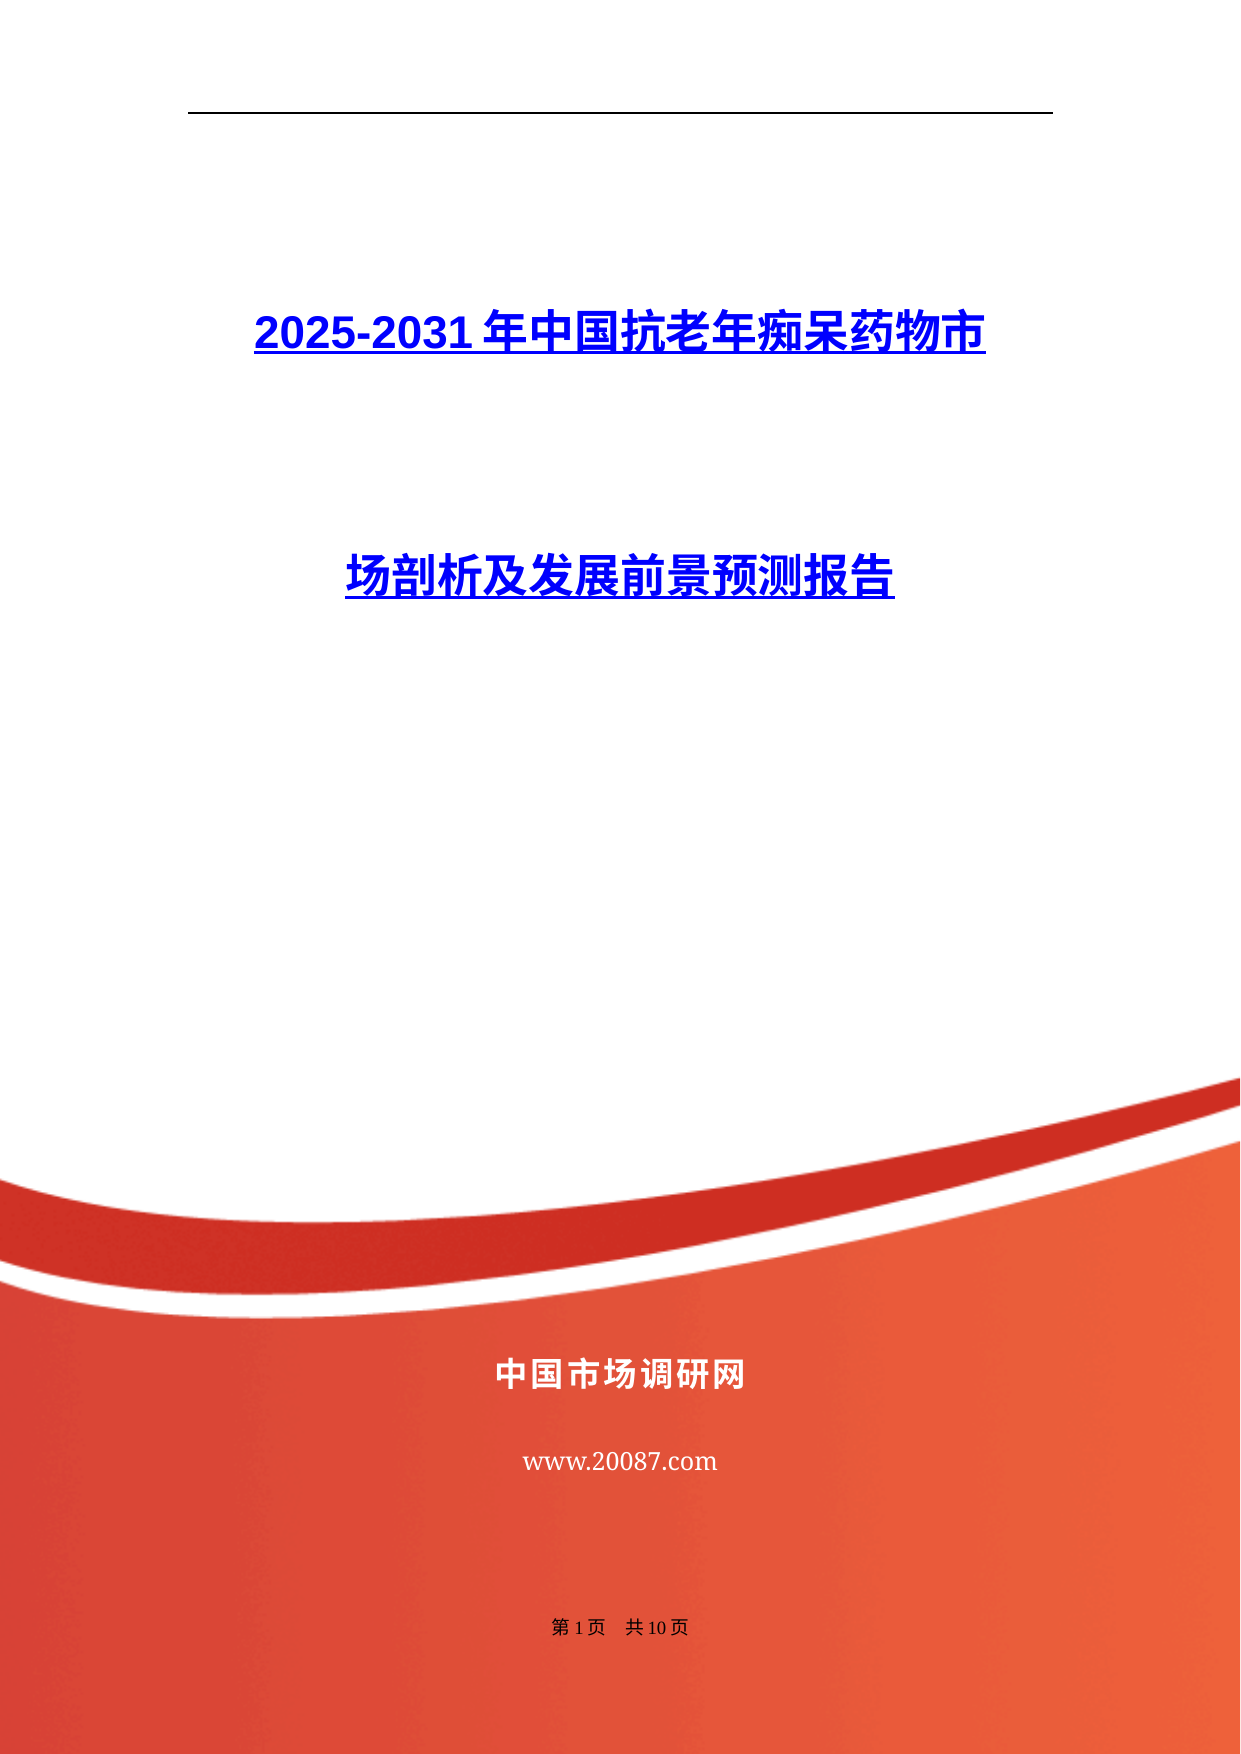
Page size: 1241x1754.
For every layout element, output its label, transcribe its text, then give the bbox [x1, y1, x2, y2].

table_header 2025-2031年中国抗老年痴呆药物市场剖析及发展前景预测报告 [188, 207, 1053, 773]
text www.20087.com [187, 1428, 1053, 1493]
subtitle 中国市场调研网 [187, 1339, 1053, 1404]
picture [0, 1006, 1241, 1754]
